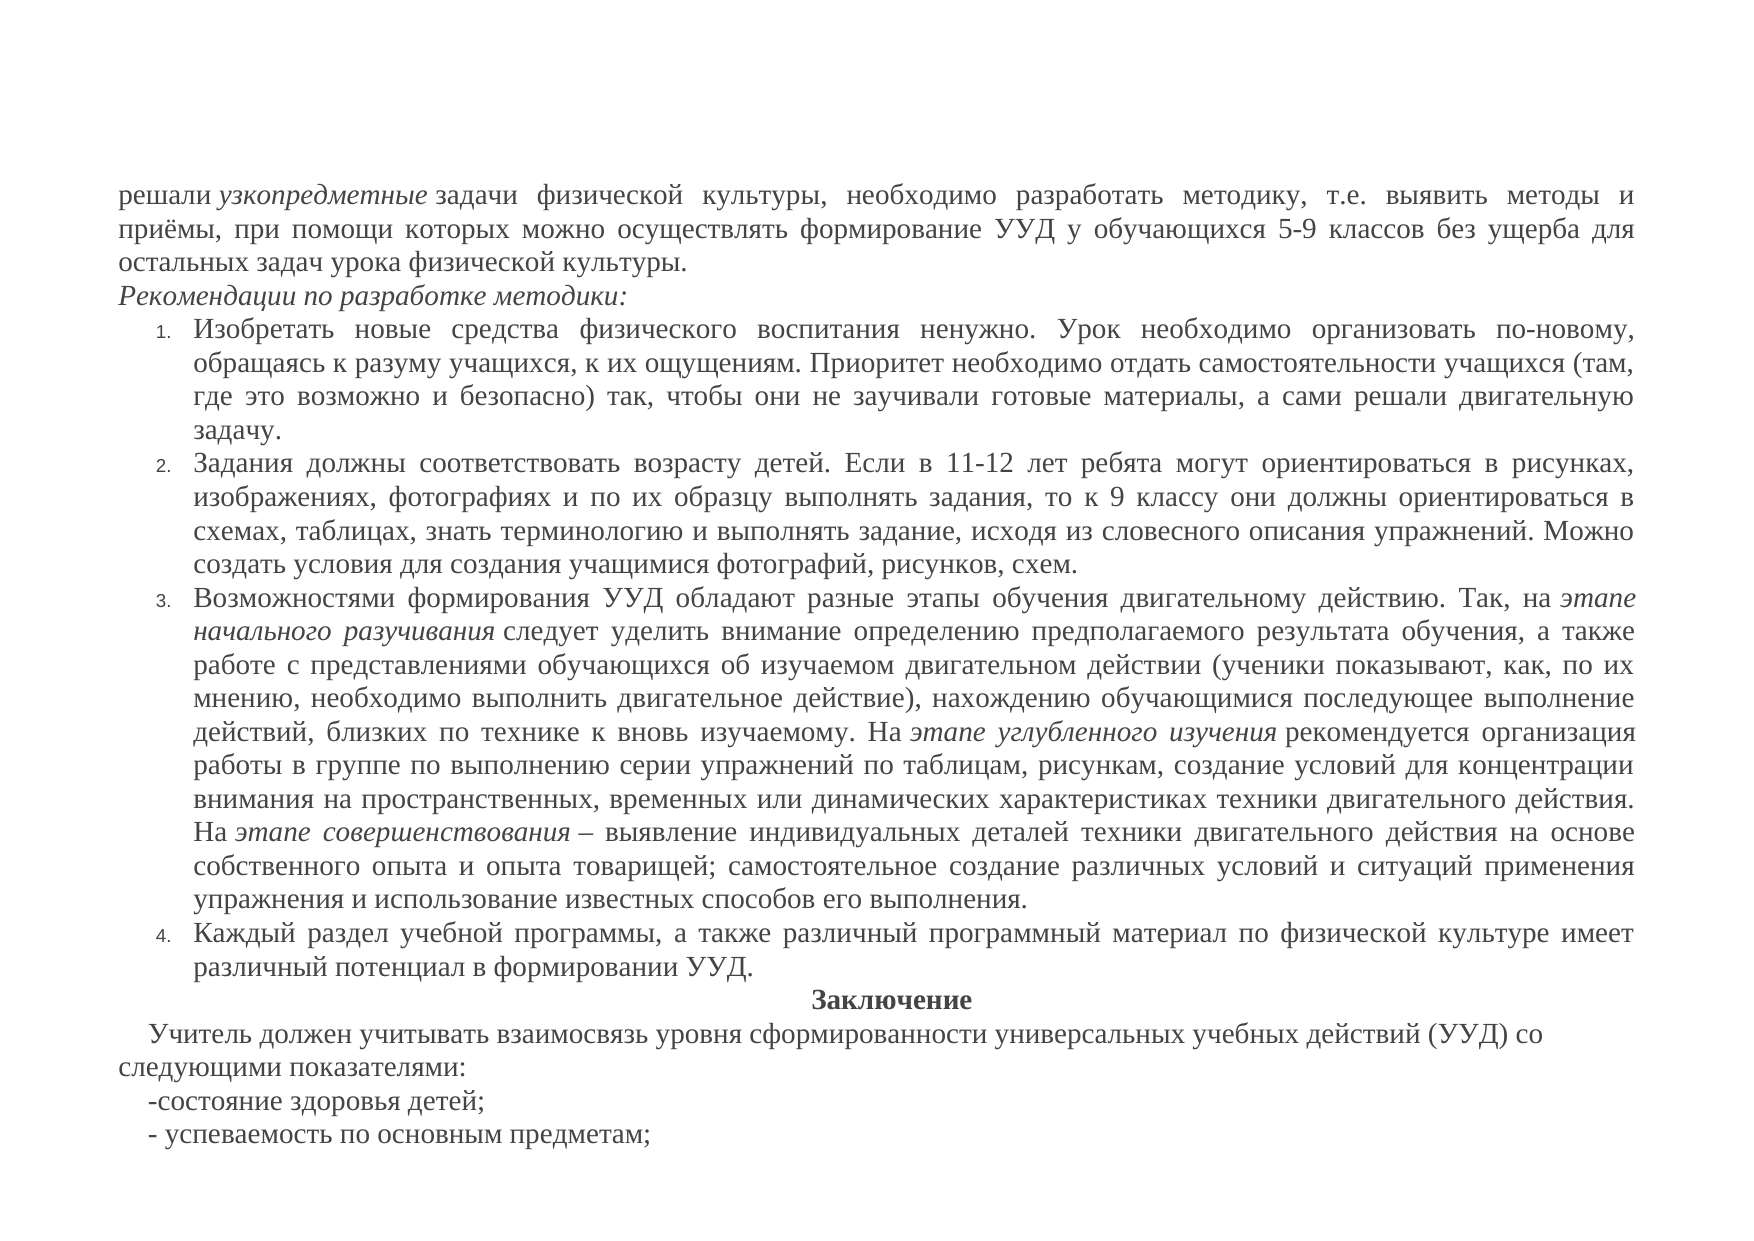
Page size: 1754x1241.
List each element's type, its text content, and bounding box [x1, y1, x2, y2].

text - успеваемость по основным предметам; [118, 1116, 1636, 1150]
text Заключение [118, 982, 1636, 1016]
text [118, 177, 1636, 278]
text Рекомендации по разработке методики: [118, 278, 1636, 311]
list Каждый раздел учебной программы, а также различный программный материал по физической культуре имеет различный потенциал в формировании УУД. [156, 915, 1636, 982]
list Возможностями формирования УУД обладают разные этапы обучения двигательному действию. Так, на этапе начального разучивания следует уделить внимание определению предполагаемого результата обучения, а также работе с представлениями обучающихся об изучаемом двигательном действии (ученики показывают, как, по их мнению, необходимо выполнить двигательное действие), нахождению обучающимися последующее выполнение действий, близких по технике к вновь изучаемому. На этапе углубленного изучения рекомендуется организация работы в группе по выполнению серии упражнений по таблицам, рисункам, создание условий для концентрации внимания на пространственных, временных или динамических характеристиках техники двигательного действия. На этапе совершенствования – выявление индивидуальных деталей техники двигательного действия на основе собственного опыта и опыта товарищей; самостоятельное создание различных условий и ситуаций применения упражнения и использование известных способов его выполнения. [156, 580, 1636, 915]
list Изобретать новые средства физического воспитания ненужно. Урок необходимо организовать по-новому, обращаясь к разуму учащихся, к их ощущениям. Приоритет необходимо отдать самостоятельности учащихся (там, где это возможно и безопасно) так, чтобы они не заучивали готовые материалы, а сами решали двигательную задачу. [156, 311, 1636, 446]
text Учитель должен учитывать взаимосвязь уровня сформированности универсальных учебных действий (УУД) со следующими показателями: [118, 1016, 1636, 1083]
text -состояние здоровья детей; [118, 1083, 1636, 1116]
list Задания должны соответствовать возрасту детей. Если в 11-12 лет ребята могут ориентироваться в рисунках, изображениях, фотографиях и по их образцу выполнять задания, то к 9 классу они должны ориентироваться в схемах, таблицах, знать терминологию и выполнять задание, исходя из словесного описания упражнений. Можно создать условия для создания учащимися фотографий, рисунков, схем. [156, 446, 1636, 580]
